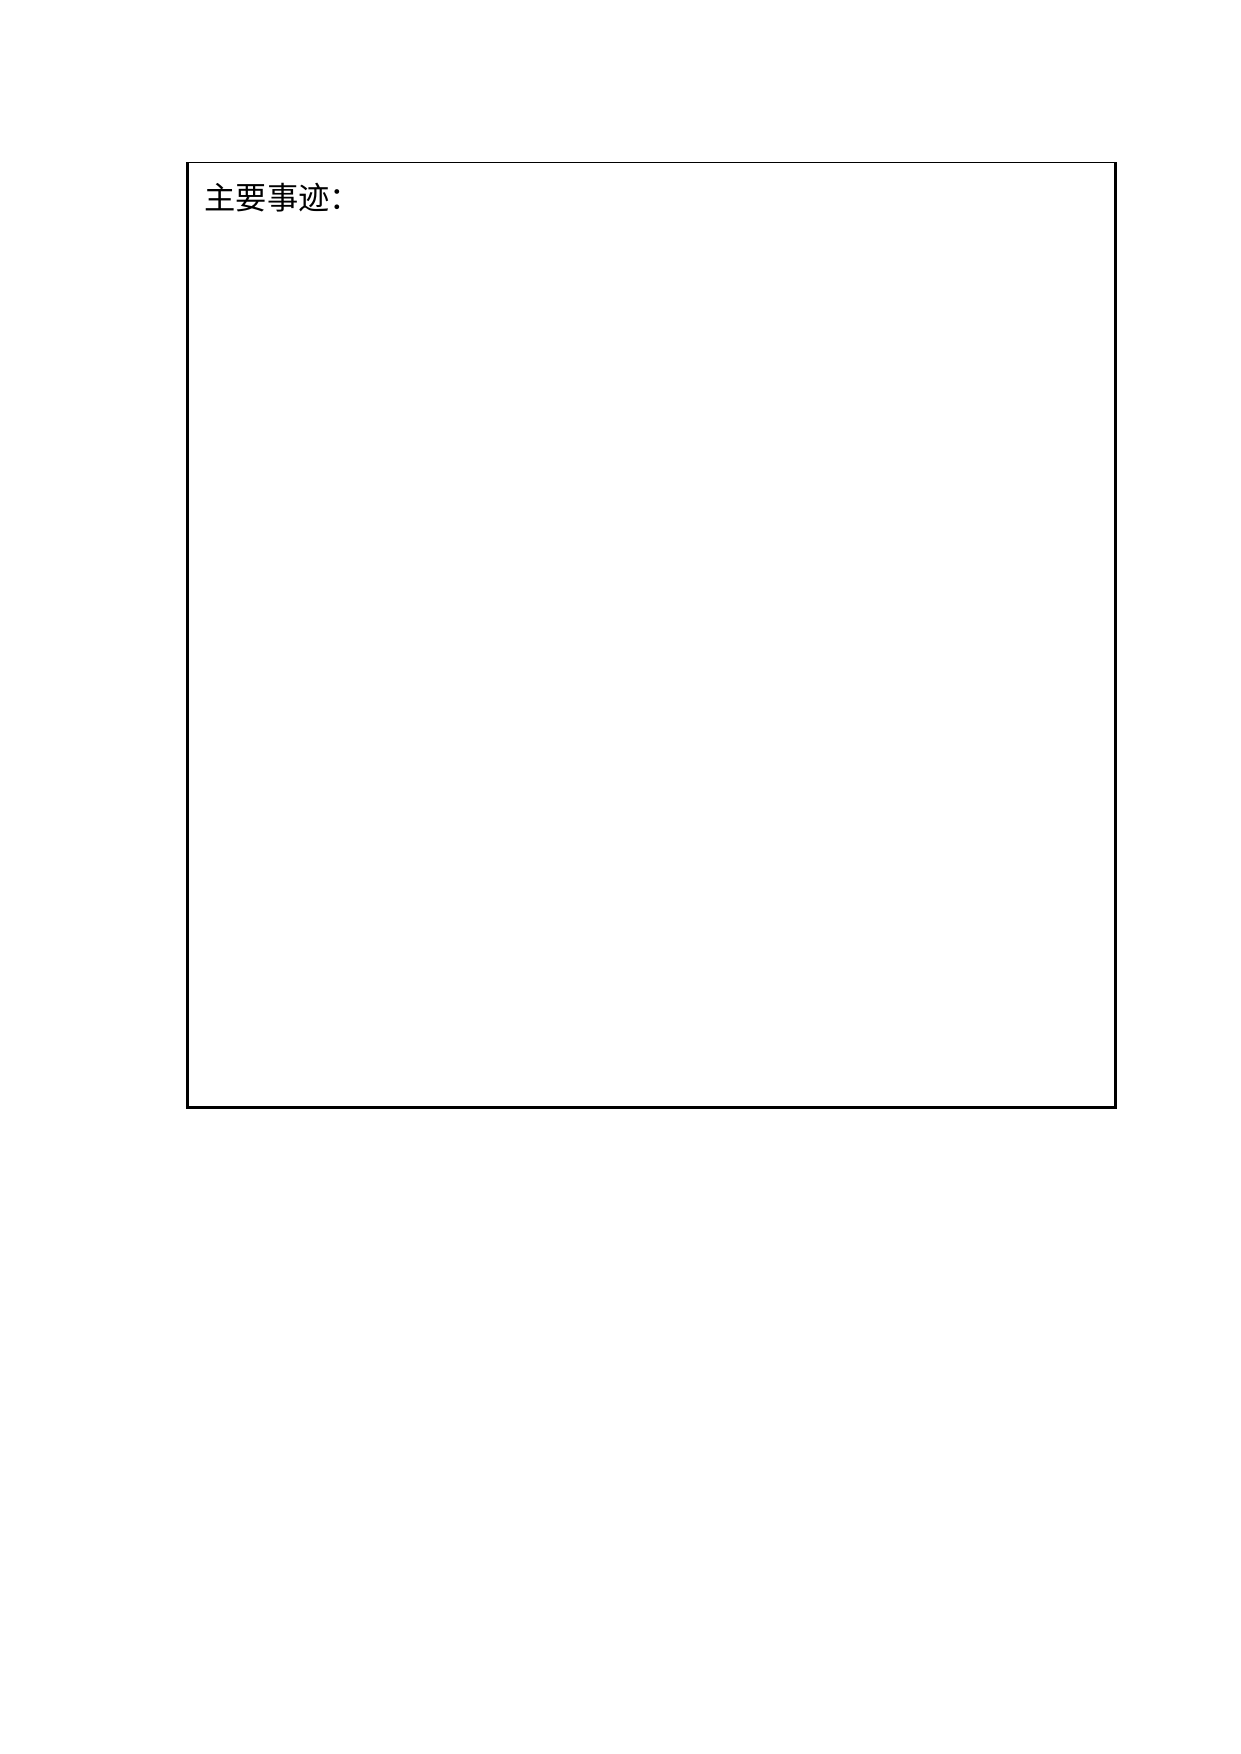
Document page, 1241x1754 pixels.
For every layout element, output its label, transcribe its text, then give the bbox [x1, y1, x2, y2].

table_cell 主要事迹： [189, 163, 1114, 1106]
